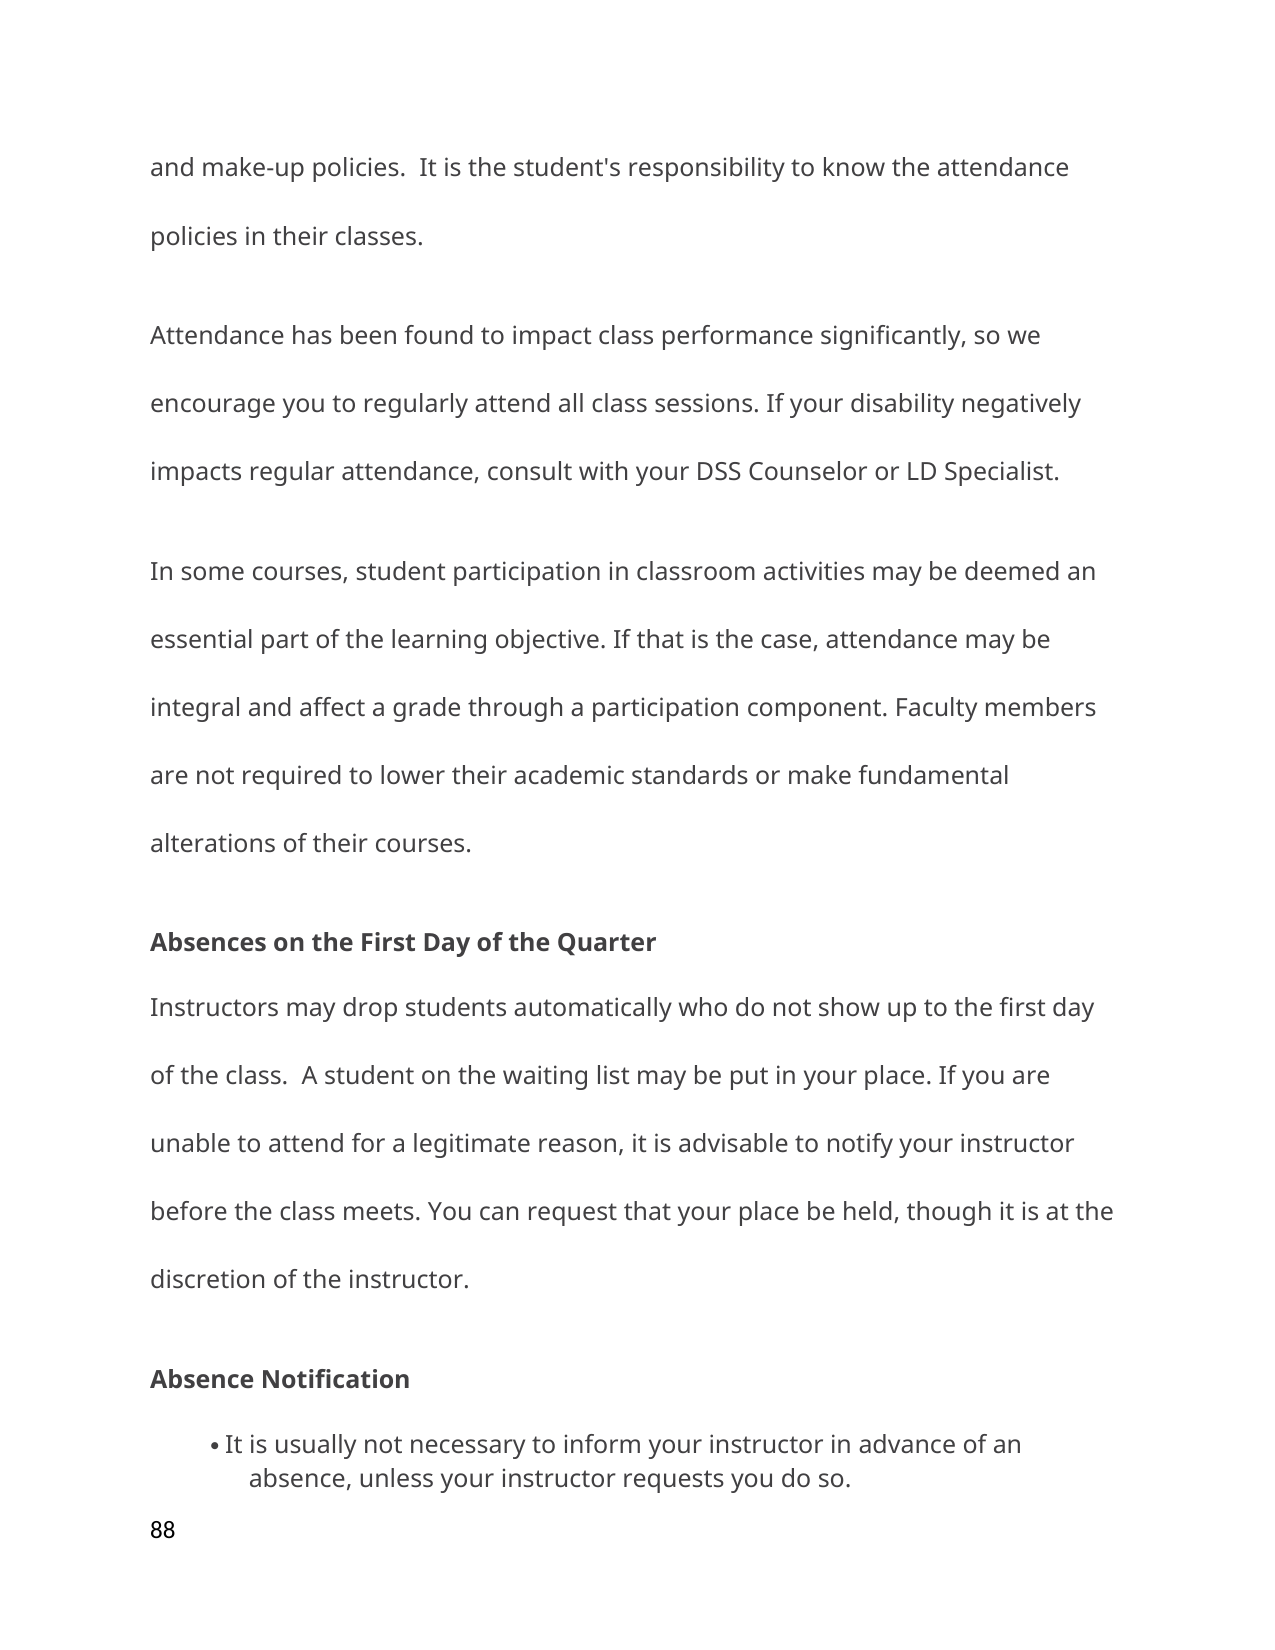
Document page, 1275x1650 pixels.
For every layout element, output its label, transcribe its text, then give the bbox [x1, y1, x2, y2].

subtitle Absence Notification [150, 1361, 1125, 1396]
text In some courses, student participation in classroom activities may be deemed an essential part of the learning objective. If that is the case, attendance may be integral and affect a grade through a participation component. Faculty members are not required to lower their academic standards or make fundamental alterations of their courses. [150, 553, 1125, 860]
subtitle Absences on the First Day of the Quarter [150, 925, 1125, 959]
text Attendance has been found to impact class performance significantly, so we encourage you to regularly attend all class sessions. If your disability negatively impacts regular attendance, consult with your DSS Counselor or LD Specialist. [150, 317, 1125, 488]
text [150, 150, 1125, 252]
text Instructors may drop students automatically who do not show up to the first day of the class. A student on the waiting list may be put in your place. If you are unable to attend for a legitimate reason, it is advisable to notify your instructor before the class meets. You can request that your place be held, though it is at the discretion of the instructor. [150, 989, 1125, 1296]
list It is usually not necessary to inform your instructor in advance of an absence, unless your instructor requests you do so. [211, 1427, 1125, 1495]
